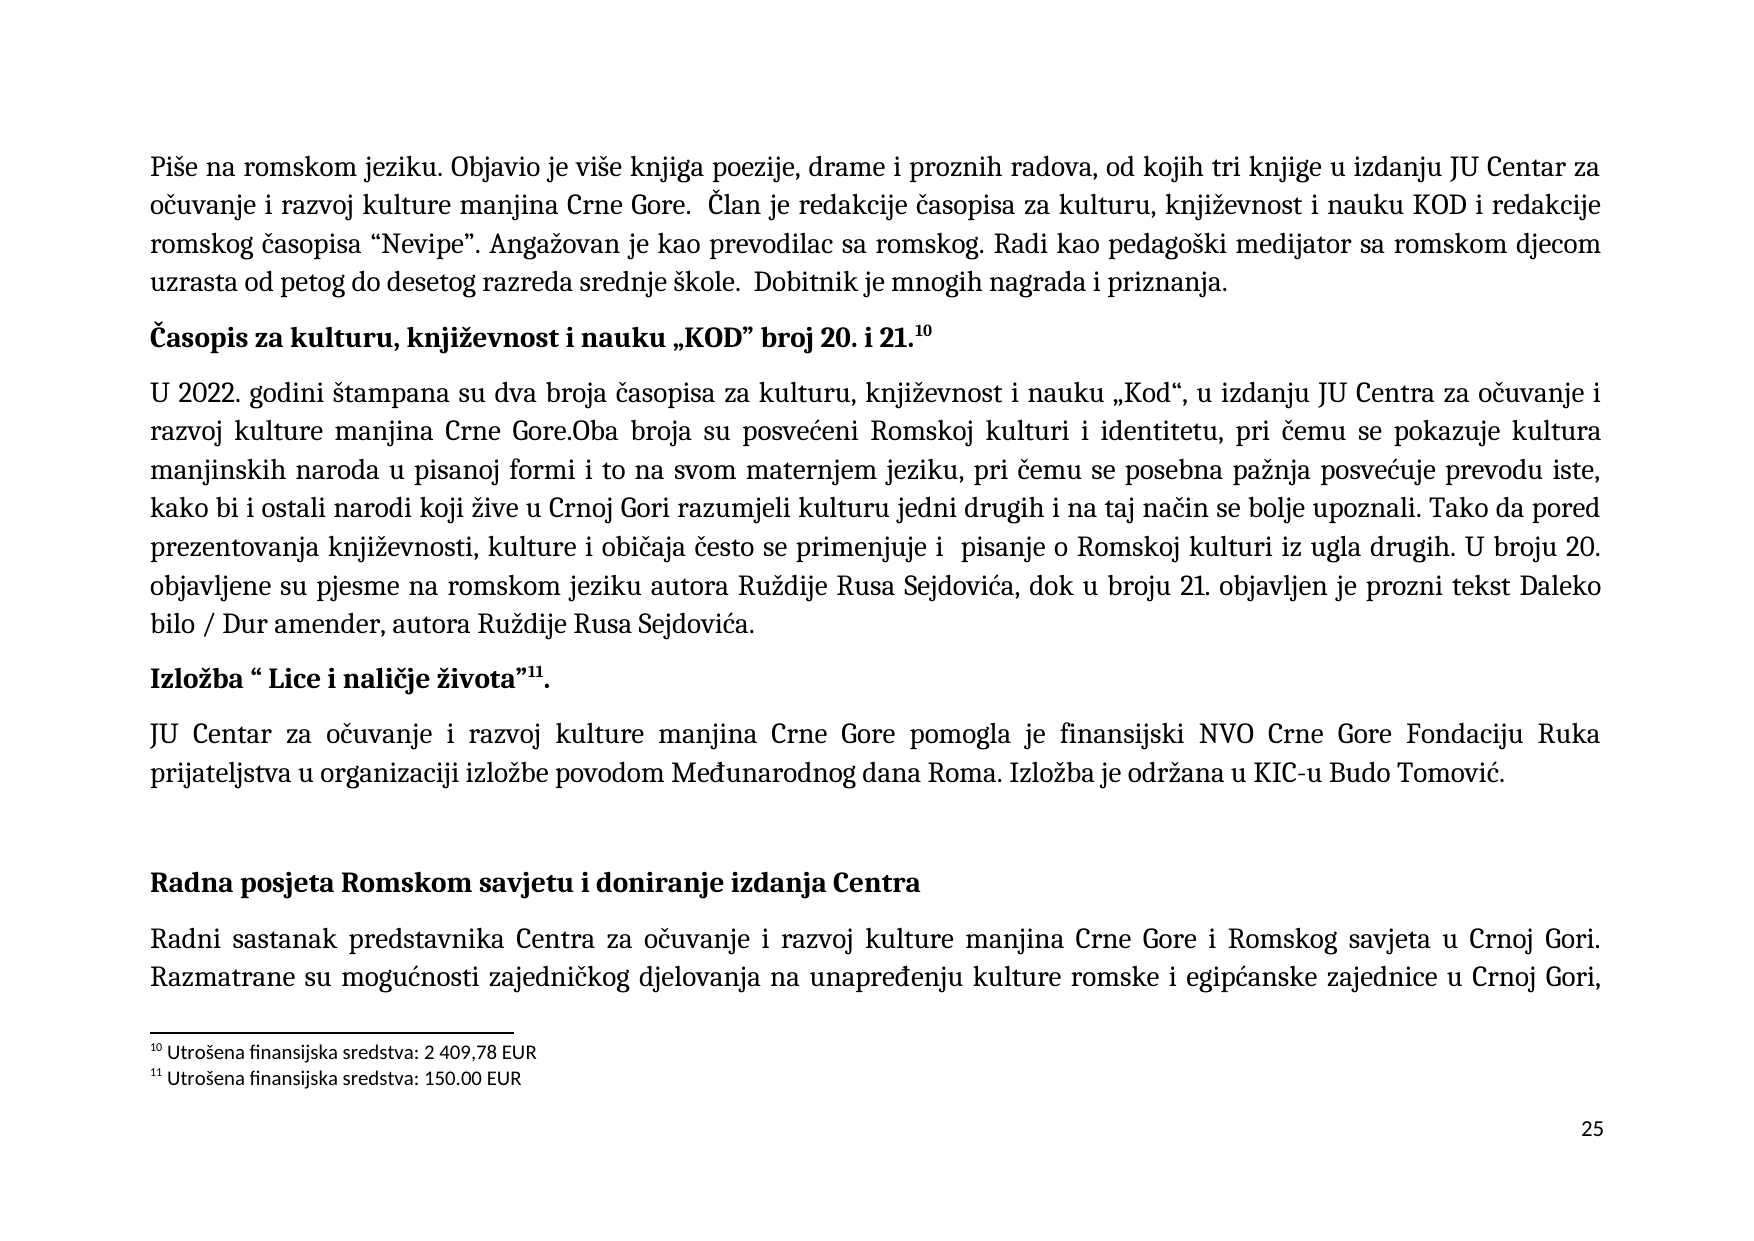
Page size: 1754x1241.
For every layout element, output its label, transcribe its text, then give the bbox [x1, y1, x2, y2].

text JU Centar za očuvanje i razvoj kulture manjina Crne Gore pomogla je finansijski NVO Crne Gore Fondaciju Ruka prijateljstva u organizaciji izložbe povodom Međunarodnog dana Roma. Izložba je održana u KIC-u Budo Tomović. [150, 718, 1604, 790]
text Piše na romskom jeziku. Objavio je više knjiga poezije, drame i proznih radova, od kojih tri knjige u izdanju JU Centar za očuvanje i razvoj kulture manjina Crne Gore. Član je redakcije časopisa za kulturu, književnost i nauku KOD i redakcije romskog časopisa “Nevipe”. Angažovan je kao prevodilac sa romskog. Radi kao pedagoški medijator sa romskom djecom uzrasta od petog do desetog razreda srednje škole. Dobitnik je mnogih nagrada i priznanja. [150, 150, 1604, 299]
text Radna posjeta Romskom savjetu i doniranje izdanja Centra [150, 867, 1604, 900]
text Časopis za kulturu, književnost i nauku „KOD” broj 20. i 21. [150, 321, 1604, 354]
text Izložba “ Lice i naličje života”. [150, 662, 1604, 696]
text U 2022. godini štampana su dva broja časopisa za kulturu, književnost i nauku „Kod“, u izdanju JU Centra za očuvanje i razvoj kulture manjina Crne Gore.Oba broja su posvećeni Romskoj kulturi i identitetu, pri čemu se pokazuje kultura manjinskih naroda u pisanoj formi i to na svom maternjem jeziku, pri čemu se posebna pažnja posvećuje prevodu iste, kako bi i ostali narodi koji žive u Crnoj Gori razumjeli kulturu jedni drugih i na taj način se bolje upoznali. Tako da pored prezentovanja književnosti, kulture i običaja često se primenjuje i pisanje o Romskoj kulturi iz ugla drugih. U broju 20. objavljene su pjesme na romskom jeziku autora Ruždije Rusa Sejdovića, dok u broju 21. objavljen je prozni tekst Daleko bilo / Dur amender, autora Ruždije Rusa Sejdovića. [150, 376, 1604, 641]
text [150, 922, 1604, 994]
